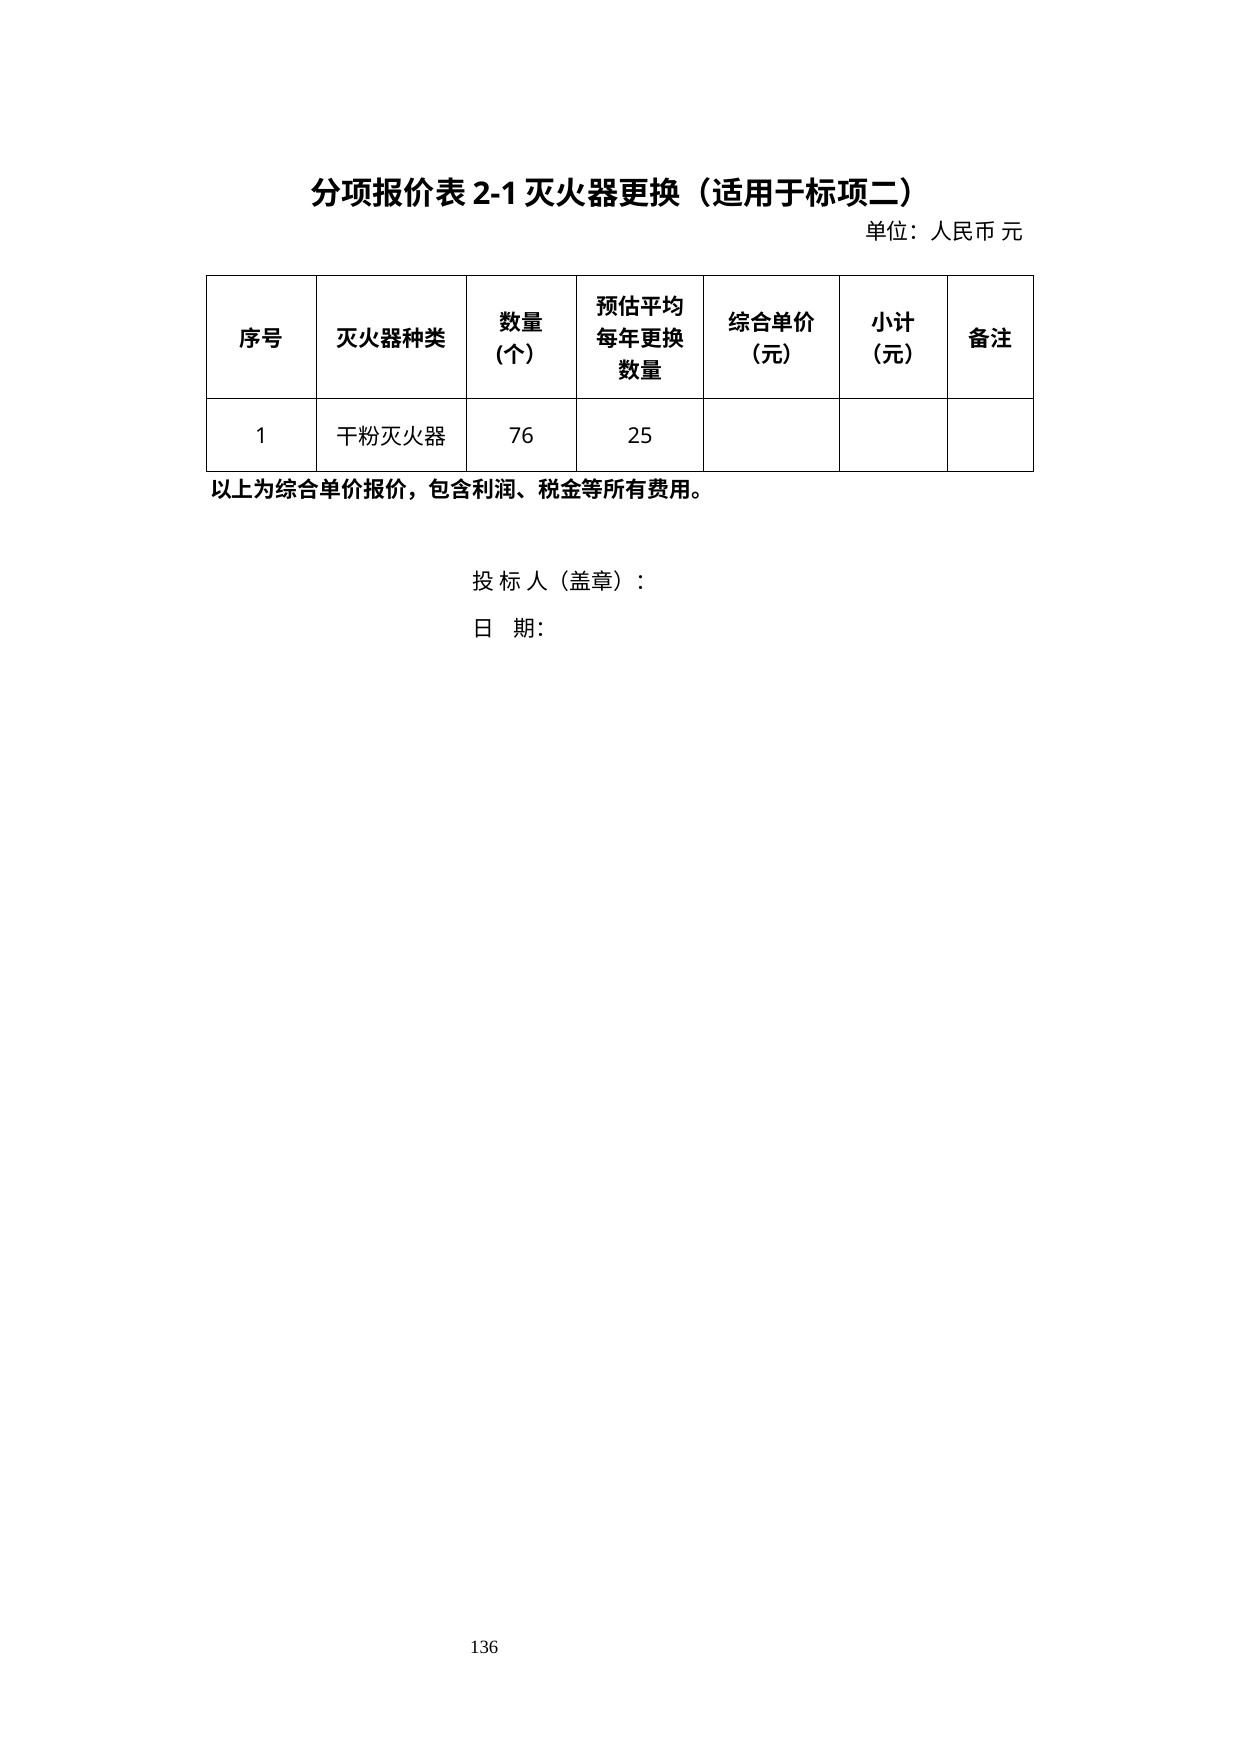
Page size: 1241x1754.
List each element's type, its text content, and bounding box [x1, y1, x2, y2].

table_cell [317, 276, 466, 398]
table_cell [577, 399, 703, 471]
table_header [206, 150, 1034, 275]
text 投 标 人（盖章）： [188, 564, 1052, 596]
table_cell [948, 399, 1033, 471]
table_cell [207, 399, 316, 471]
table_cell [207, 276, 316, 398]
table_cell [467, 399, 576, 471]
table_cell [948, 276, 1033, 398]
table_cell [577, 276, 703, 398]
text 日 期： [188, 611, 1052, 643]
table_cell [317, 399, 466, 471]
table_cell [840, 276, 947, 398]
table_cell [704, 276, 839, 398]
text 以上为综合单价报价，包含利润、税金等所有费用。 [188, 472, 1052, 503]
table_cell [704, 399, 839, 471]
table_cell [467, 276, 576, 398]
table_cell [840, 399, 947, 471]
